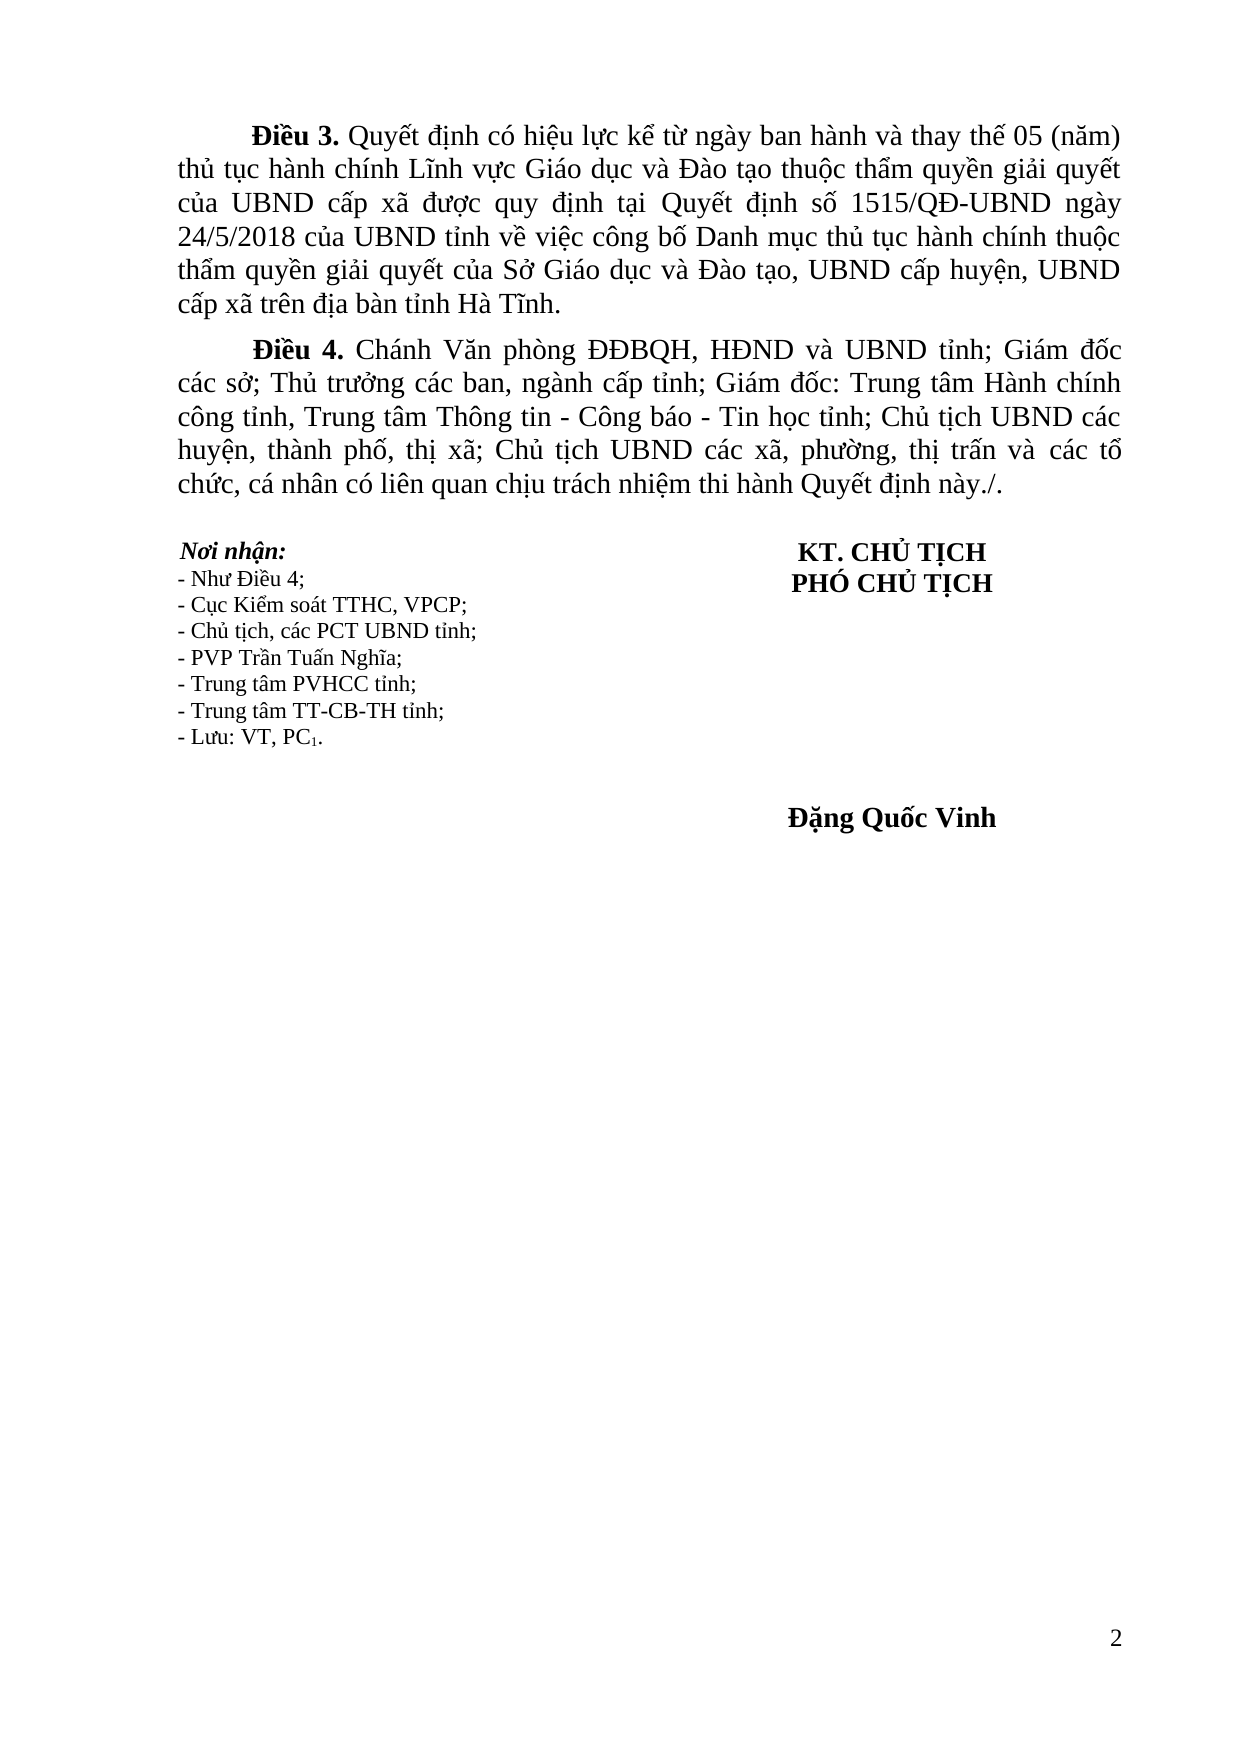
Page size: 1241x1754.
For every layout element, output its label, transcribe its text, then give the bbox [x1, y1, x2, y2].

text Điều 4. Chánh Văn phòng ĐĐBQH, HĐND và UBND tỉnh; Giám đốc các sở; Thủ trưởng các ban, ngành cấp tỉnh; Giám đốc: Trung tâm Hành chính công tỉnh, Trung tâm Thông tin - Công báo - Tin học tỉnh; Chủ tịch UBND các huyện, thành phố, thị xã; Chủ tịch UBND các xã, phường, thị trấn và các tổ chức, cá nhân có liên quan chịu trách nhiệm thi hành Quyết định này./. [177, 332, 1122, 499]
table_header KT. CHỦ TỊCH PHÓ CHỦ TỊCH Đặng Quốc Vinh [651, 536, 1133, 833]
table_header Nơi nhận: - Như Điều 4; - Cục Kiểm soát TTHC, VPCP; - Chủ tịch, các PCT UBND tỉnh; - PVP Trần Tuấn Nghĩa; - Trung tâm PVHCC tỉnh; - Trung tâm TT-CB-TH tỉnh; - Lưu: VT, PC1. [166, 536, 651, 833]
text Điều 3. Quyết định có hiệu lực kể từ ngày ban hành và thay thế 05 (năm) thủ tục hành chính Lĩnh vực Giáo dục và Đào tạo thuộc thẩm quyền giải quyết của UBND cấp xã được quy định tại Quyết định số 1515/QĐ-UBND ngày 24/5/2018 của UBND tỉnh về việc công bố Danh mục thủ tục hành chính thuộc thẩm quyền giải quyết của Sở Giáo dục và Đào tạo, UBND cấp huyện, UBND cấp xã trên địa bàn tỉnh Hà Tĩnh. [177, 118, 1122, 319]
